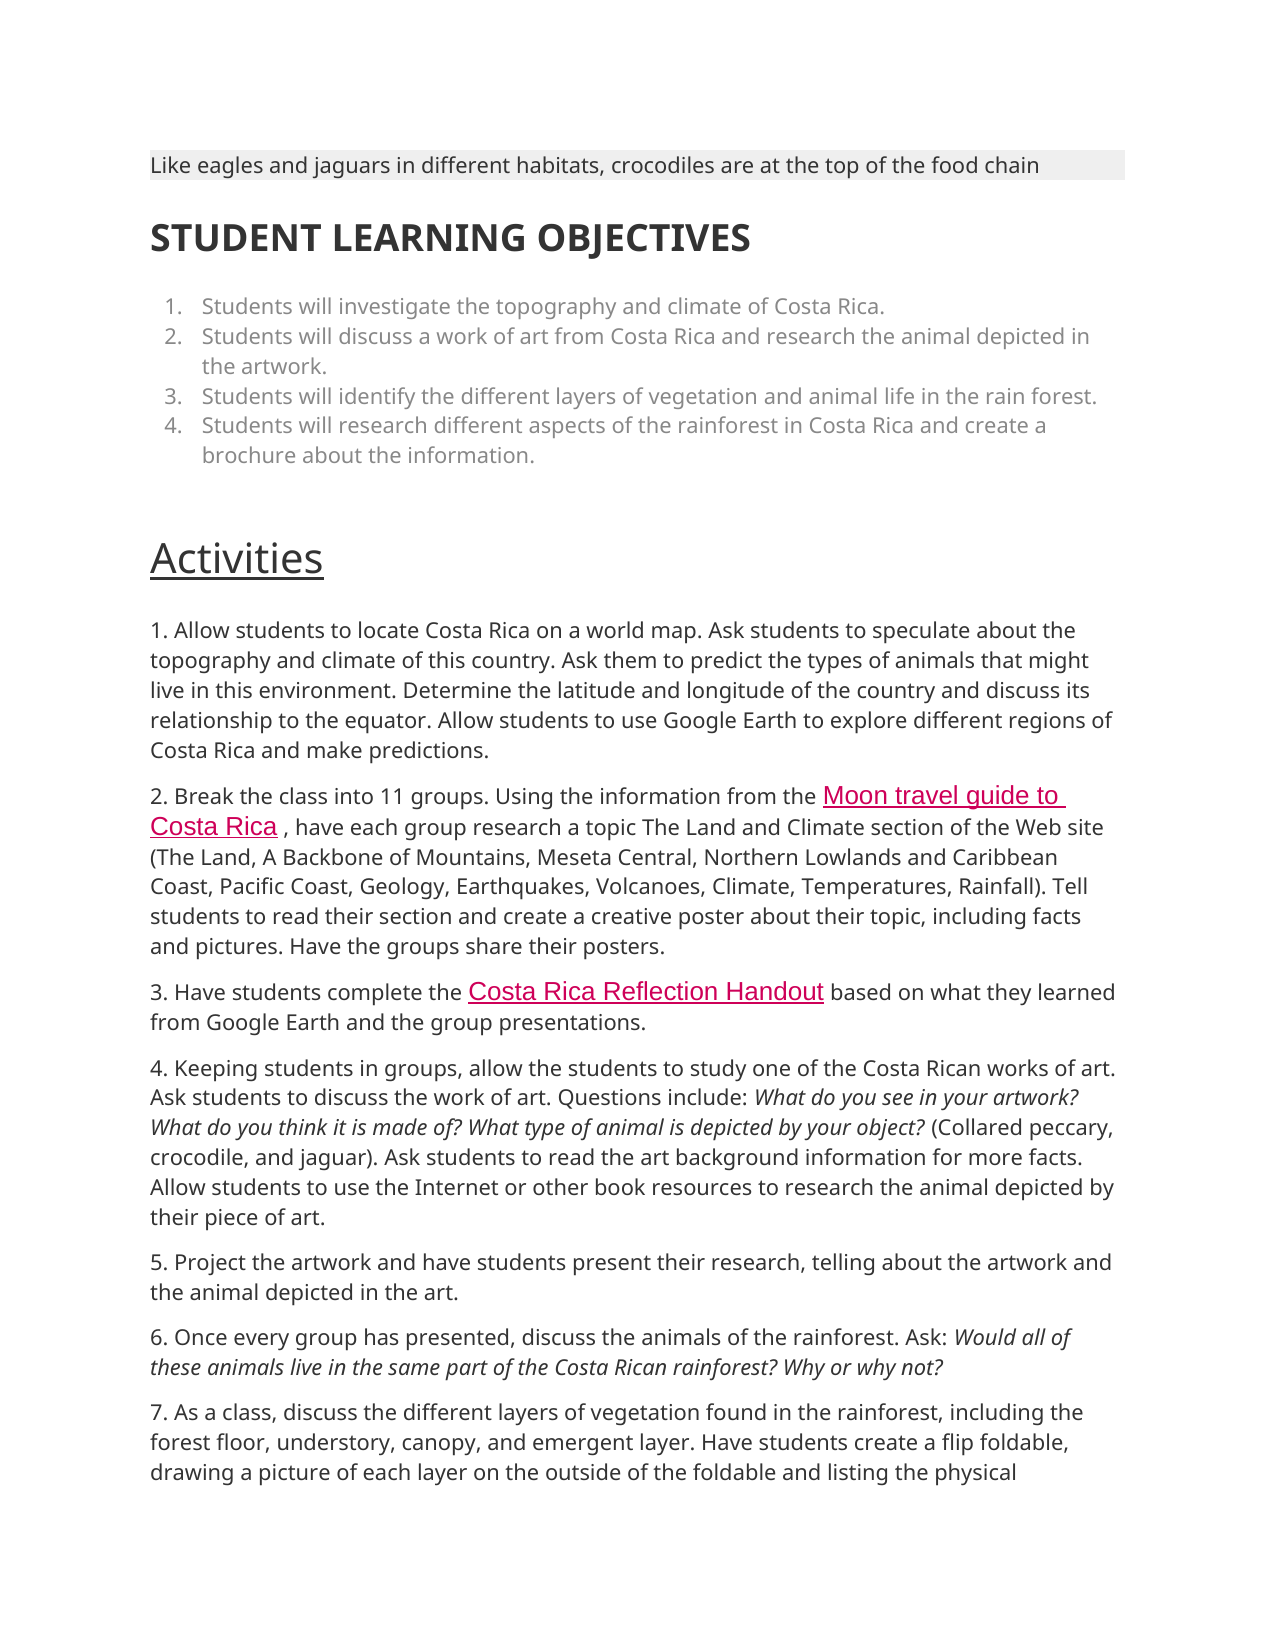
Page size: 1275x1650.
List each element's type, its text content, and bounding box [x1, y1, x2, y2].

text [150, 1397, 1125, 1487]
text 1. Allow students to locate Costa Rica on a world map. Ask students to speculate about the topography and climate of this country. Ask them to predict the types of animals that might live in this environment. Determine the latitude and longitude of the country and discuss its relationship to the equator. Allow students to use Google Earth to explore different regions of Costa Rica and make predictions. [150, 616, 1125, 764]
text 6. Once every group has presented, discuss the animals of the rainforest. Ask: Would all of these animals live in the same part of the Costa Rican rainforest? Why or why not? [150, 1322, 1125, 1382]
text Like eagles and jaguars in different habitats, crocodiles are at the top of the food chain [150, 150, 1125, 180]
list Students will identify the different layers of vegetation and animal life in the rain forest. [164, 381, 1125, 410]
list Students will discuss a work of art from Costa Rica and research the animal depicted in the artwork. [164, 321, 1125, 381]
list Students will investigate the topography and climate of Costa Rica. [164, 291, 1125, 321]
text 3. Have students complete the Costa Rica Reflection Handout based on what they learned from Google Earth and the group presentations. [150, 976, 1125, 1037]
list Students will research different aspects of the rainforest in Costa Rica and create a brochure about the information. [164, 410, 1125, 470]
text 5. Project the artwork and have students present their research, telling about the artwork and the animal depicted in the art. [150, 1247, 1125, 1306]
text Activities [150, 529, 1125, 586]
text STUDENT LEARNING OBJECTIVES [150, 211, 1125, 262]
text 4. Keeping students in groups, allow the students to study one of the Costa Rican works of art. Ask students to discuss the work of art. Questions include: What do you see in your artwork? What do you think it is made of? What type of animal is depicted by your object? (Collared peccary, crocodile, and jaguar). Ask students to read the art background information for more facts. Allow students to use the Internet or other book resources to research the animal depicted by their piece of art. [150, 1052, 1125, 1231]
text 2. Break the class into 11 groups. Using the information from the Moon travel guide to Costa Rica , have each group research a topic The Land and Climate section of the Web site (The Land, A Backbone of Mountains, Meseta Central, Northern Lowlands and Caribbean Coast, Pacific Coast, Geology, Earthquakes, Volcanoes, Climate, Temperatures, Rainfall). Tell students to read their section and create a creative poster about their topic, including facts and pictures. Have the groups share their posters. [150, 780, 1125, 961]
